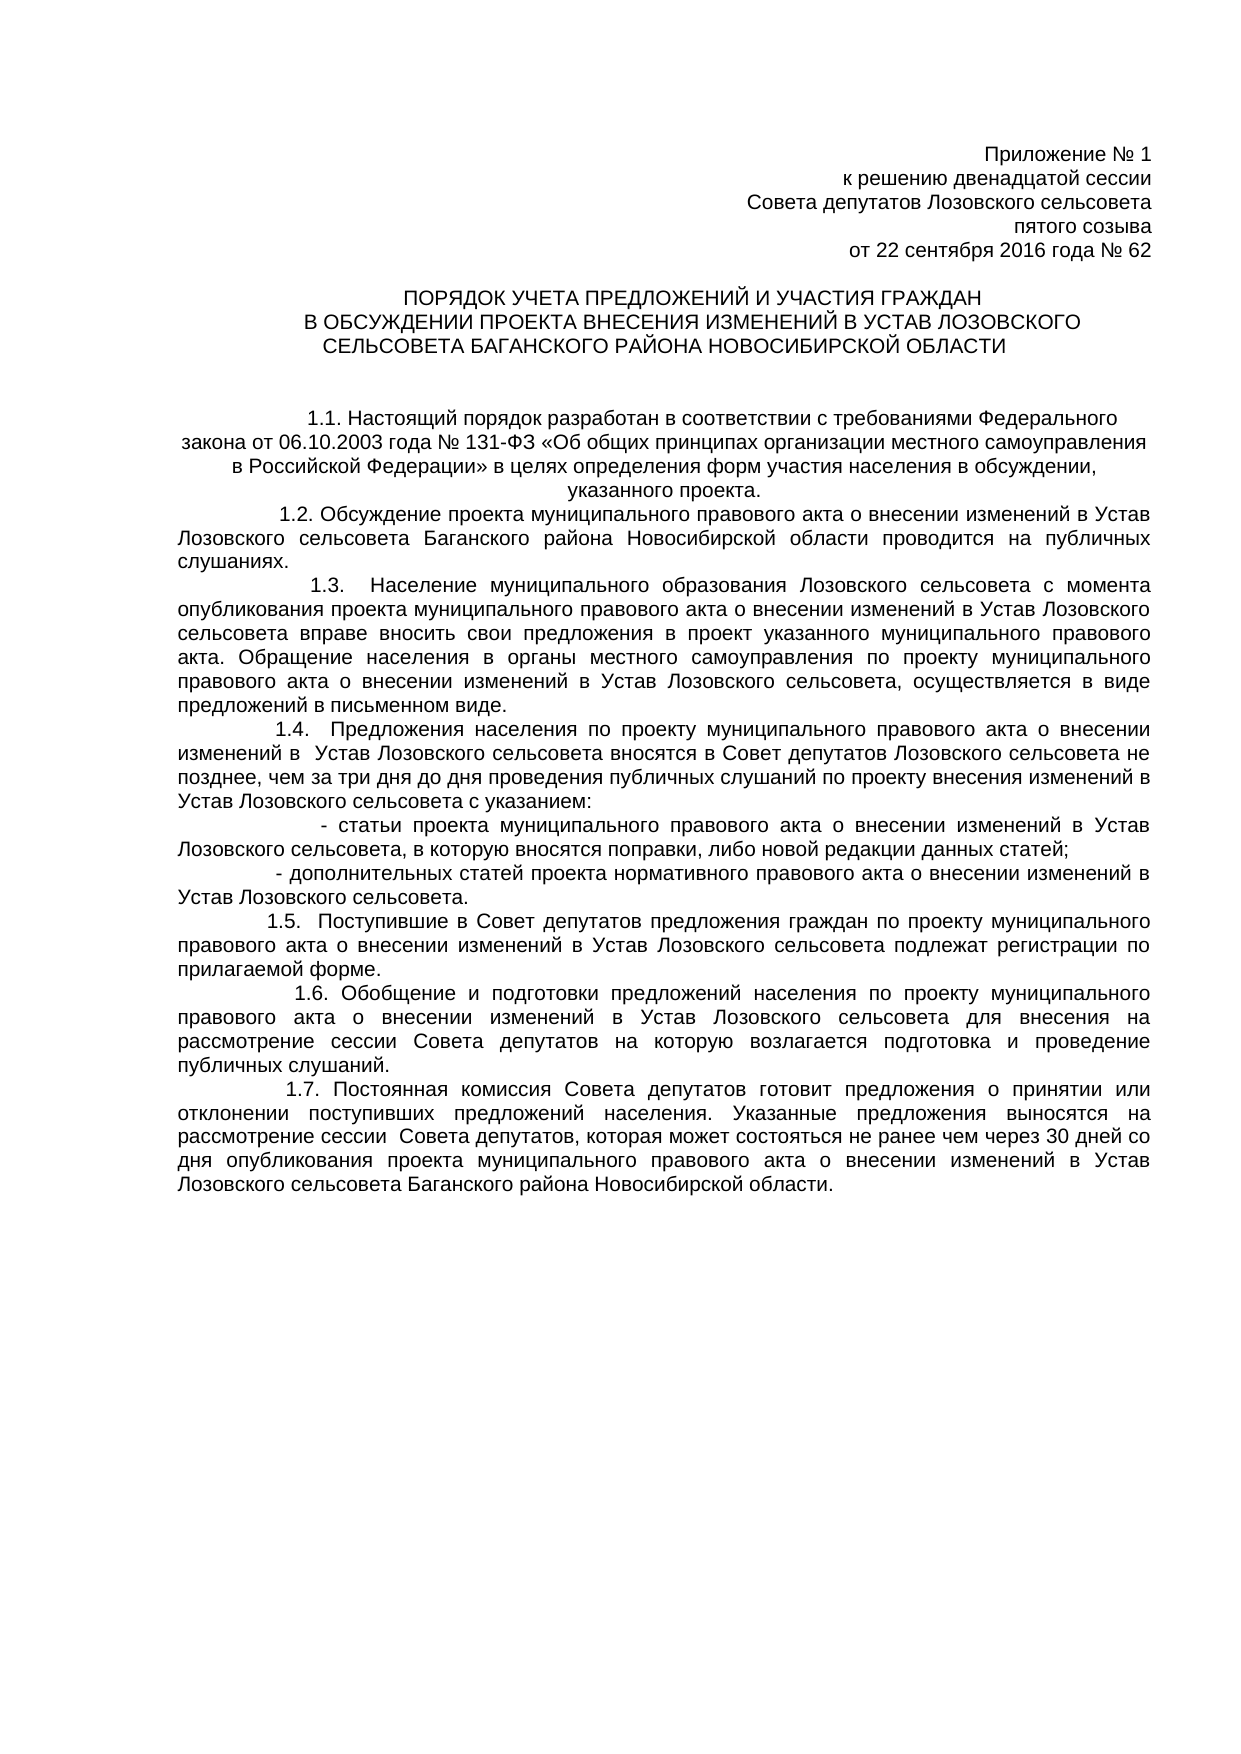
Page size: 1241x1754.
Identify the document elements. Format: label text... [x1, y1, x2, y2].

text 1.2. Обсуждение проекта муниципального правового акта о внесении изменений в Устав Лозовского сельсовета Баганского района Новосибирской области проводится на публичных слушаниях. [177, 501, 1152, 573]
text 1.7. Постоянная комиссия Совета депутатов готовит предложения о принятии или отклонении поступивших предложений населения. Указанные предложения выносятся на рассмотрение сессии Совета депутатов, которая может состояться не ранее чем через 30 дней со дня опубликования проекта муниципального правового акта о внесении изменений в Устав Лозовского сельсовета Баганского района Новосибирской области. [177, 1076, 1152, 1196]
text от 22 сентября 2016 года № 62 [177, 238, 1152, 262]
text В ОБСУЖДЕНИИ ПРОЕКТА ВНЕСЕНИЯ ИЗМЕНЕНИЙ В УСТАВ ЛОЗОВСКОГО СЕЛЬСОВЕТА БАГАНСКОГО РАЙОНА НОВОСИБИРСКОЙ ОБЛАСТИ [177, 310, 1152, 358]
text 1.6. Обобщение и подготовки предложений населения по проекту муниципального правового акта о внесении изменений в Устав Лозовского сельсовета для внесения на рассмотрение сессии Совета депутатов на которую возлагается подготовка и проведение публичных слушаний. [177, 981, 1152, 1076]
text 1.4. Предложения населения по проекту муниципального правового акта о внесении изменений в Устав Лозовского сельсовета вносятся в Совет депутатов Лозовского сельсовета не позднее, чем за три дня до дня проведения публичных слушаний по проекту внесения изменений в Устав Лозовского сельсовета с указанием: [177, 717, 1152, 813]
text ПОРЯДОК УЧЕТА ПРЕДЛОЖЕНИЙ И УЧАСТИЯ ГРАЖДАН [177, 286, 1152, 310]
text 1.3. Население муниципального образования Лозовского сельсовета с момента опубликования проекта муниципального правового акта о внесении изменений в Устав Лозовского сельсовета вправе вносить свои предложения в проект указанного муниципального правового акта. Обращение населения в органы местного самоуправления по проекту муниципального правового акта о внесении изменений в Устав Лозовского сельсовета, осуществляется в виде предложений в письменном виде. [177, 573, 1152, 717]
text - дополнительных статей проекта нормативного правового акта о внесении изменений в Устав Лозовского сельсовета. [177, 861, 1152, 909]
text Совета депутатов Лозовского сельсовета [177, 190, 1152, 214]
text 1.5. Поступившие в Совет депутатов предложения граждан по проекту муниципального правового акта о внесении изменений в Устав Лозовского сельсовета подлежат регистрации по прилагаемой форме. [177, 909, 1152, 981]
text пятого созыва [177, 214, 1152, 238]
text к решению двенадцатой сессии [177, 166, 1152, 190]
text Приложение № 1 [177, 142, 1152, 166]
text - статьи проекта муниципального правового акта о внесении изменений в Устав Лозовского сельсовета, в которую вносятся поправки, либо новой редакции данных статей; [177, 813, 1152, 861]
text 1.1. Настоящий порядок разработан в соответствии с требованиями Федерального закона от 06.10.2003 года № 131-ФЗ «Об общих принципах организации местного самоуправления в Российской Федерации» в целях определения форм участия населения в обсуждении, указанного проекта. [177, 406, 1152, 501]
